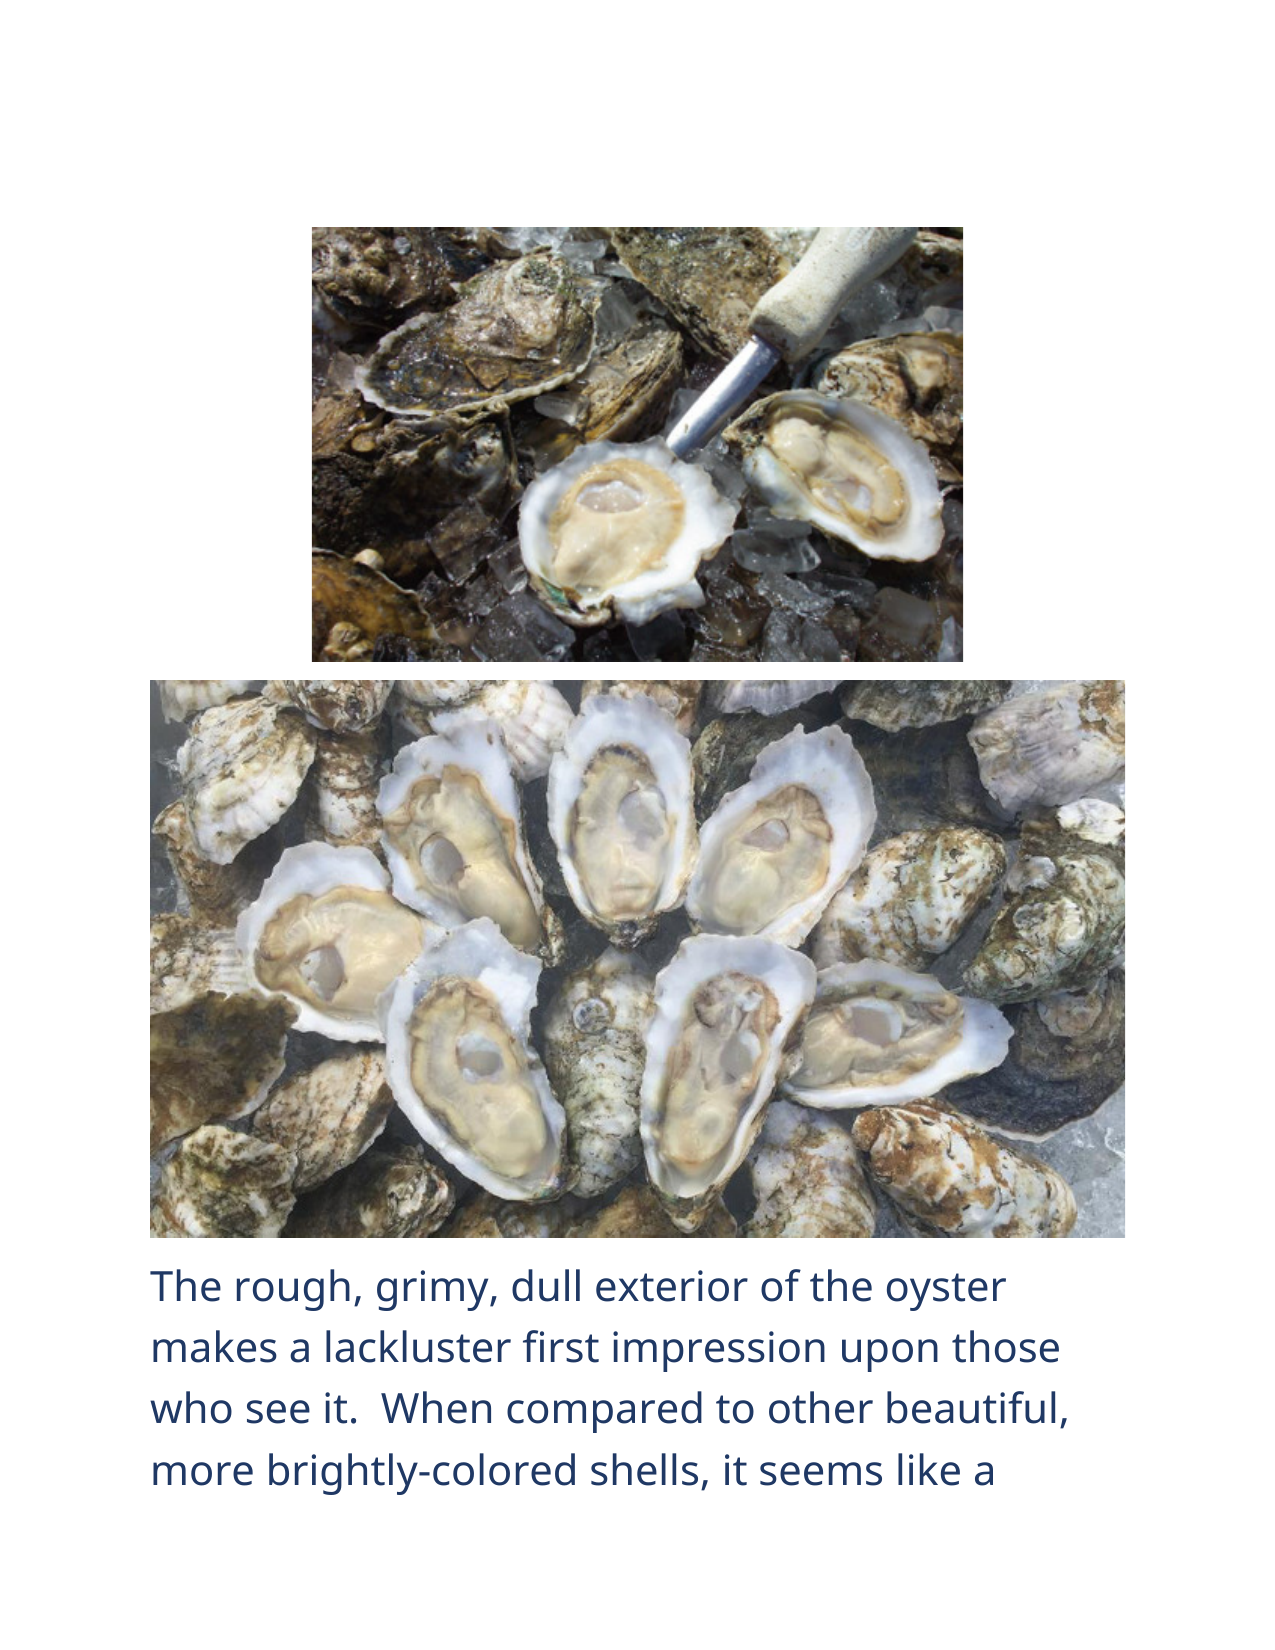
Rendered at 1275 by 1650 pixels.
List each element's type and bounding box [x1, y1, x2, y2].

text [150, 1257, 1125, 1497]
picture [311, 227, 964, 662]
picture [150, 680, 1125, 1238]
